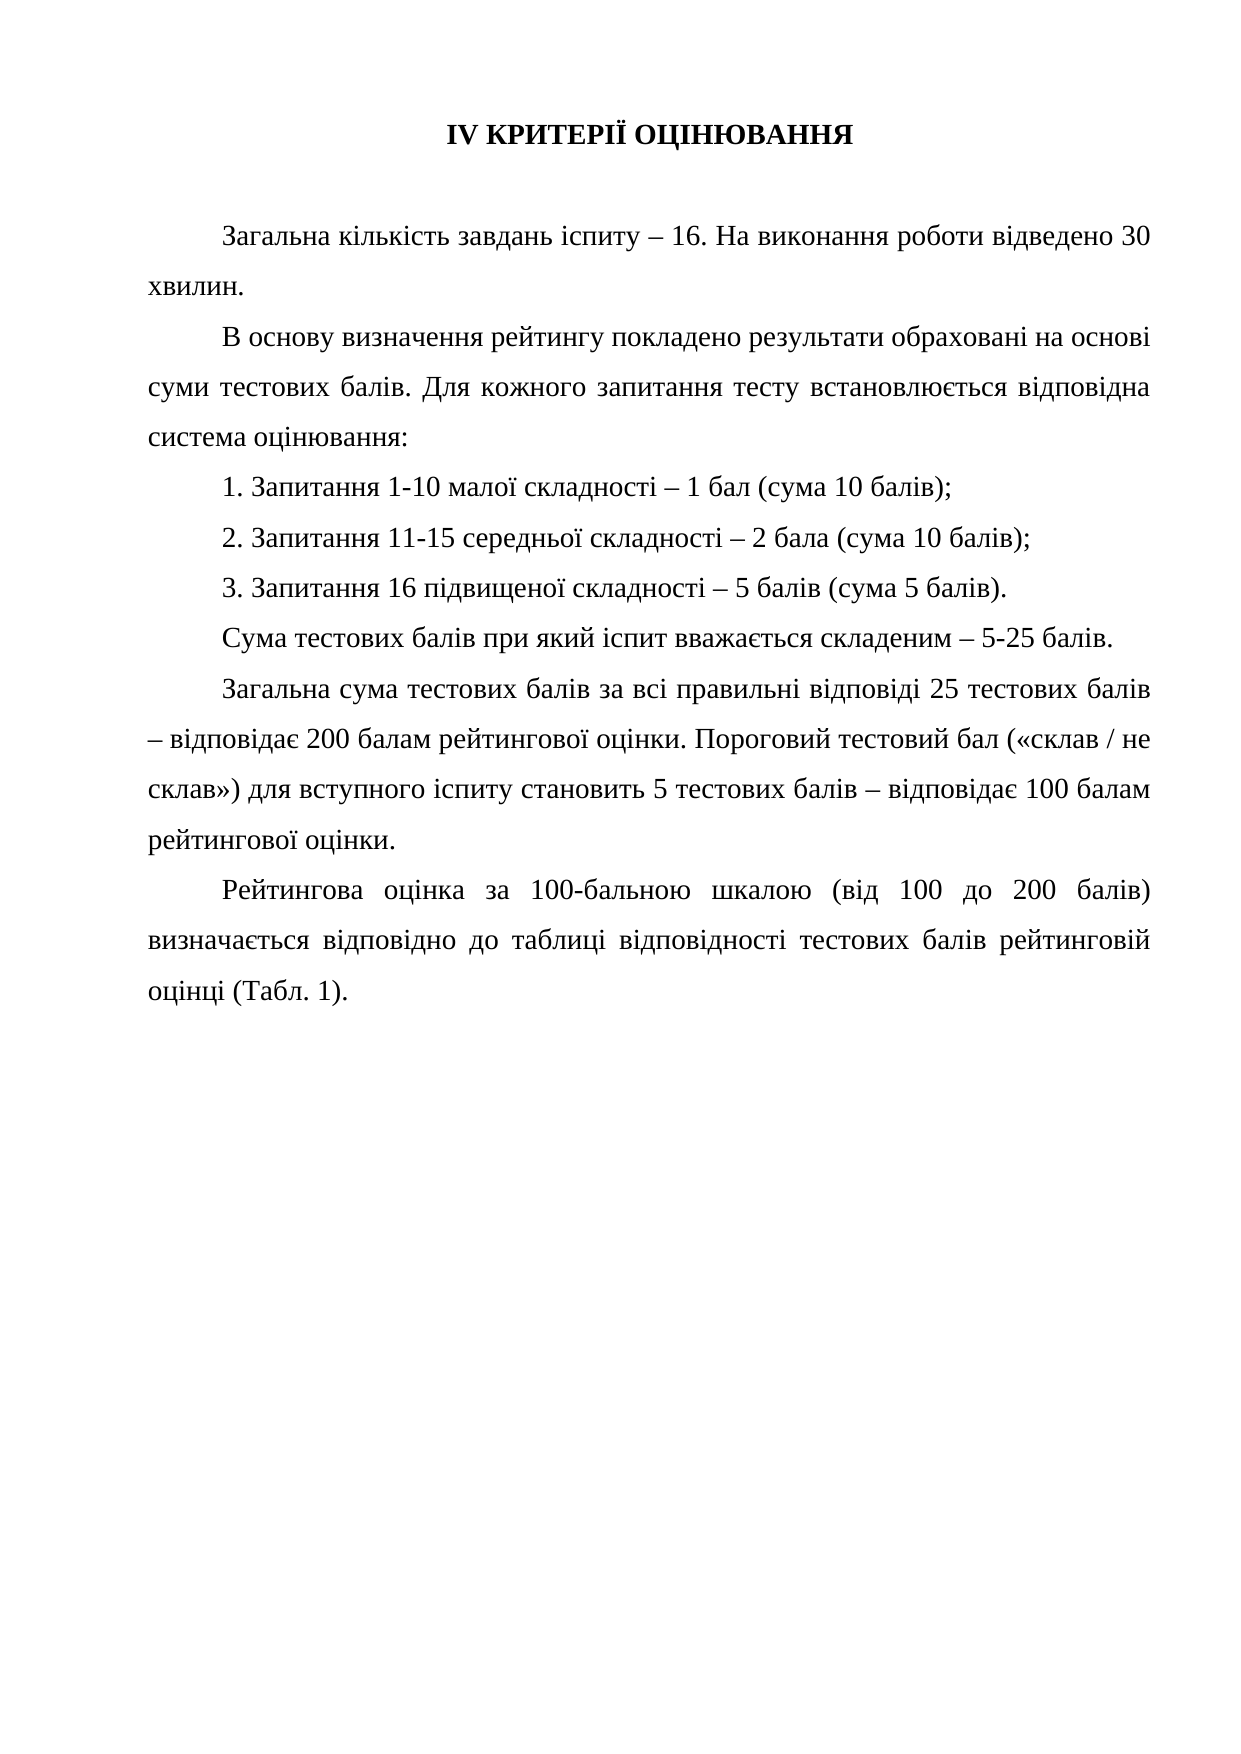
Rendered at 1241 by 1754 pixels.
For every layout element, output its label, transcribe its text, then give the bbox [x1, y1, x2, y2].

text Загальна кількість завдань іспиту – 16. На виконання роботи відведено 30 хвилин. [148, 218, 1152, 302]
text В основу визначення рейтингу покладено результати обраховані на основі суми тестових балів. Для кожного запитання тесту встановлюється відповідна система оцінювання: [148, 319, 1152, 453]
text 1. Запитання 1-10 малої складності – 1 бал (сума 10 балів); [148, 469, 1152, 503]
text 2. Запитання 11-15 середньої складності – 2 бала (сума 10 балів); [148, 520, 1152, 553]
text Рейтингова оцінка за 100-бальною шкалою (від 100 до 200 балів) визначається відповідно до таблиці відповідності тестових балів рейтинговій оцінці (Табл. 1). [148, 872, 1152, 1006]
text Загальна сума тестових балів за всі правильні відповіді 25 тестових балів – відповідає 200 балам рейтингової оцінки. Пороговий тестовий бал («склав / не склав») для вступного іспиту становить 5 тестових балів – відповідає 100 балам рейтингової оцінки. [148, 671, 1152, 855]
text Сума тестових балів при який іспит вважається складеним – 5-25 балів. [148, 621, 1152, 654]
text 3. Запитання 16 підвищеної складності – 5 балів (сума 5 балів). [148, 570, 1152, 604]
subtitle IV КРИТЕРІЇ ОЦІНЮВАННЯ [148, 117, 1152, 151]
